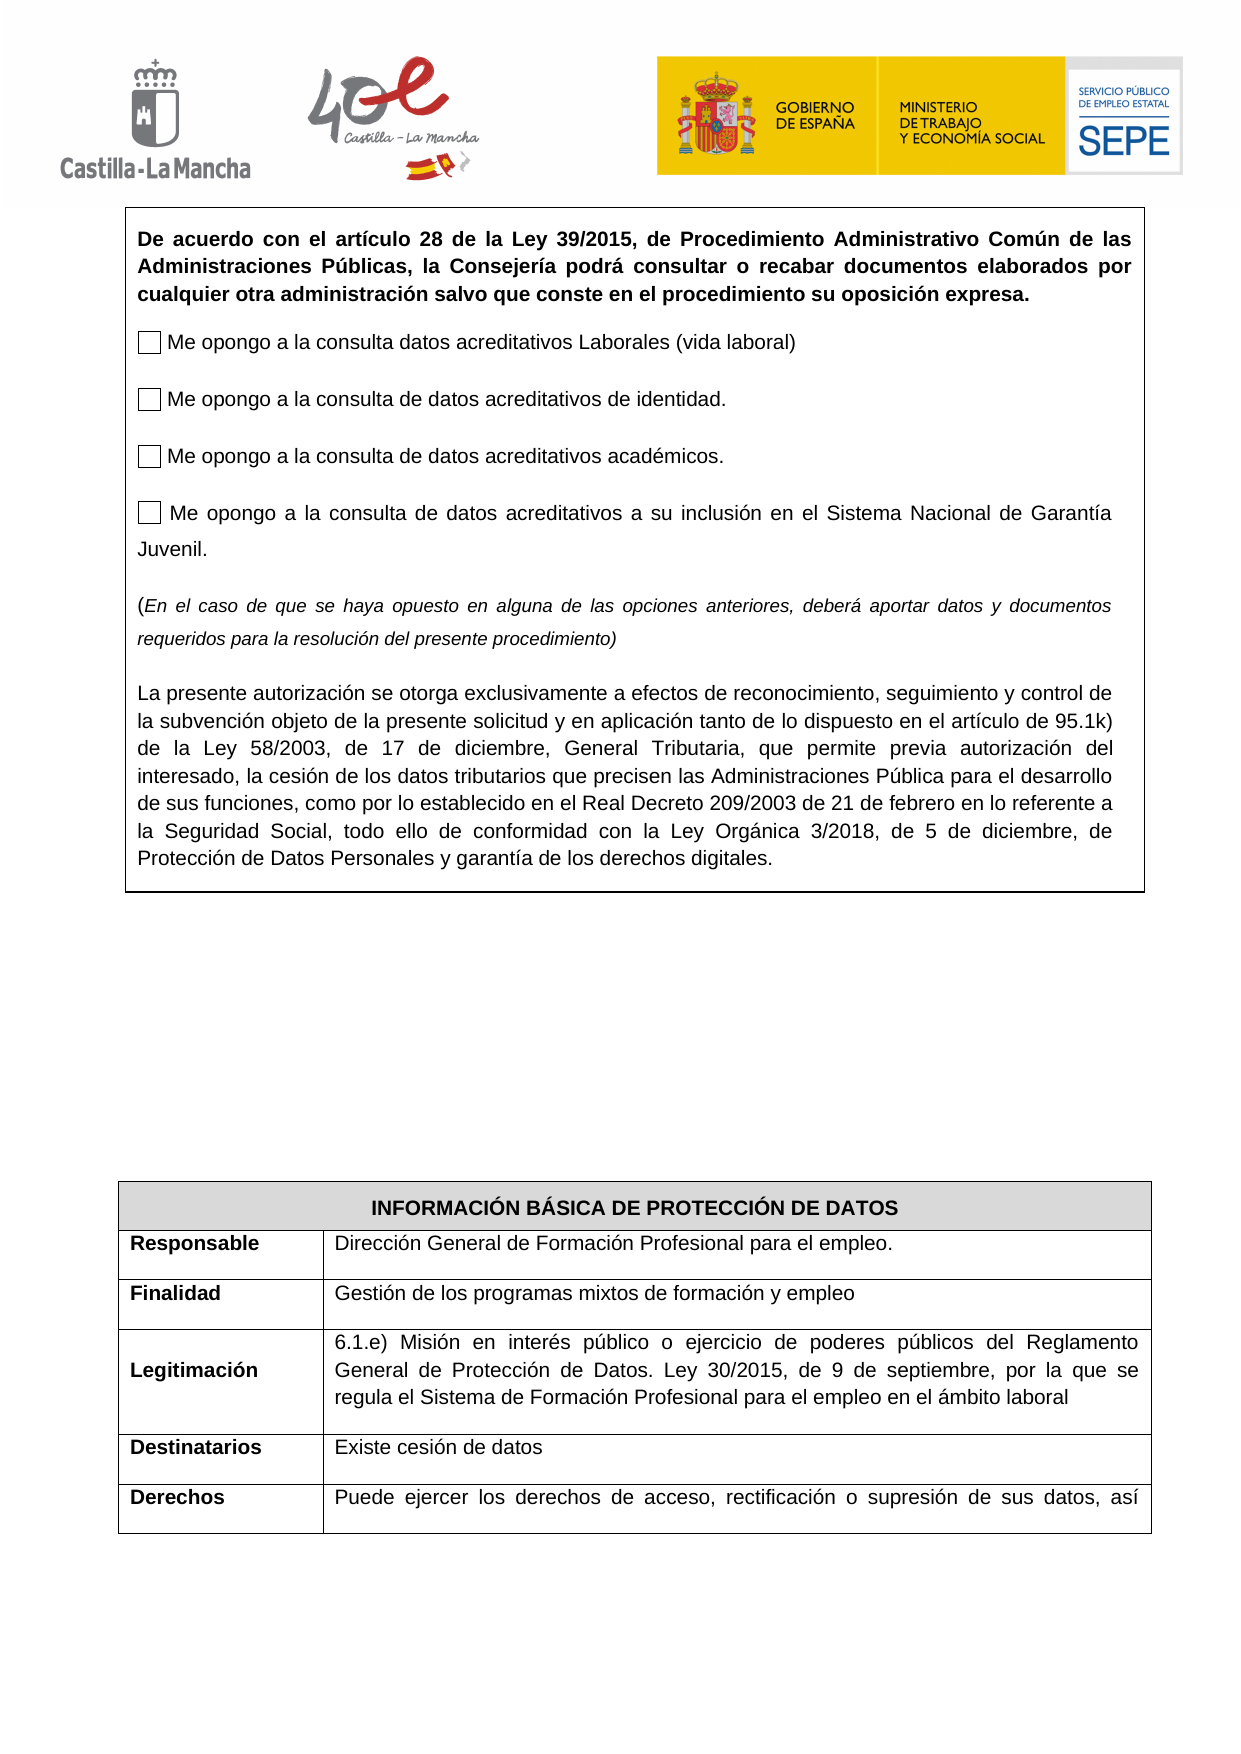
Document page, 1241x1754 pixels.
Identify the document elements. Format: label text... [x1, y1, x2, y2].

table_cell Finalidad [119, 1280, 323, 1329]
table_cell Existe cesión de datos [324, 1435, 1151, 1483]
table_cell 6.1.e) Misión en interés público o ejercicio de poderes públicos del Reglamento General de Protección de Datos. Ley 30/2015, de 9 de septiembre, por la que se regula el Sistema de Formación Profesional para el empleo en el ámbito laboral [324, 1330, 1151, 1434]
table_cell Gestión de los programas mixtos de formación y empleo [324, 1280, 1151, 1329]
picture [1, 0, 1241, 208]
table_cell De acuerdo con el artículo 28 de la Ley 39/2015, de Procedimiento Administrativo Común de las Administraciones Públicas, la Consejería podrá consultar o recabar documentos elaborados por cualquier otra administración salvo que conste en el procedimiento su oposición expresa. Me opongo a la consulta datos acreditativos Laborales (vida laboral) Me opongo a la consulta de datos acreditativos de identidad. Me opongo a la consulta de datos acreditativos académicos. Me opongo a la consulta de datos acreditativos a su inclusión en el Sistema Nacional de Garantía Juvenil. (En el caso de que se haya opuesto en alguna de las opciones anteriores, deberá aportar datos y documentos requeridos para la resolución del presente procedimiento) La presente autorización se otorga exclusivamente a efectos de reconocimiento, seguimiento y control de la subvención objeto de la presente solicitud y en aplicación tanto de lo dispuesto en el artículo de 95.1k) de la Ley 58/2003, de 17 de diciembre, General Tributaria, que permite previa autorización del interesado, la cesión de los datos tributarios que precisen las Administraciones Pública para el desarrollo de sus funciones, como por lo establecido en el Real Decreto 209/2003 de 21 de febrero en lo referente a la Seguridad Social, todo ello de conformidad con la Ley Orgánica 3/2018, de 5 de diciembre, de Protección de Datos Personales y garantía de los derechos digitales. [126, 227, 1144, 891]
table_cell Destinatarios [119, 1435, 323, 1483]
table_cell Legitimación [119, 1330, 323, 1434]
table_cell Dirección General de Formación Profesional para el empleo. [324, 1231, 1151, 1279]
table_header INFORMACIÓN BÁSICA DE PROTECCIÓN DE DATOS [119, 1182, 1151, 1230]
table_cell [126, 208, 1144, 227]
table_cell Responsable [119, 1231, 323, 1279]
table_cell Derechos [119, 1485, 323, 1533]
